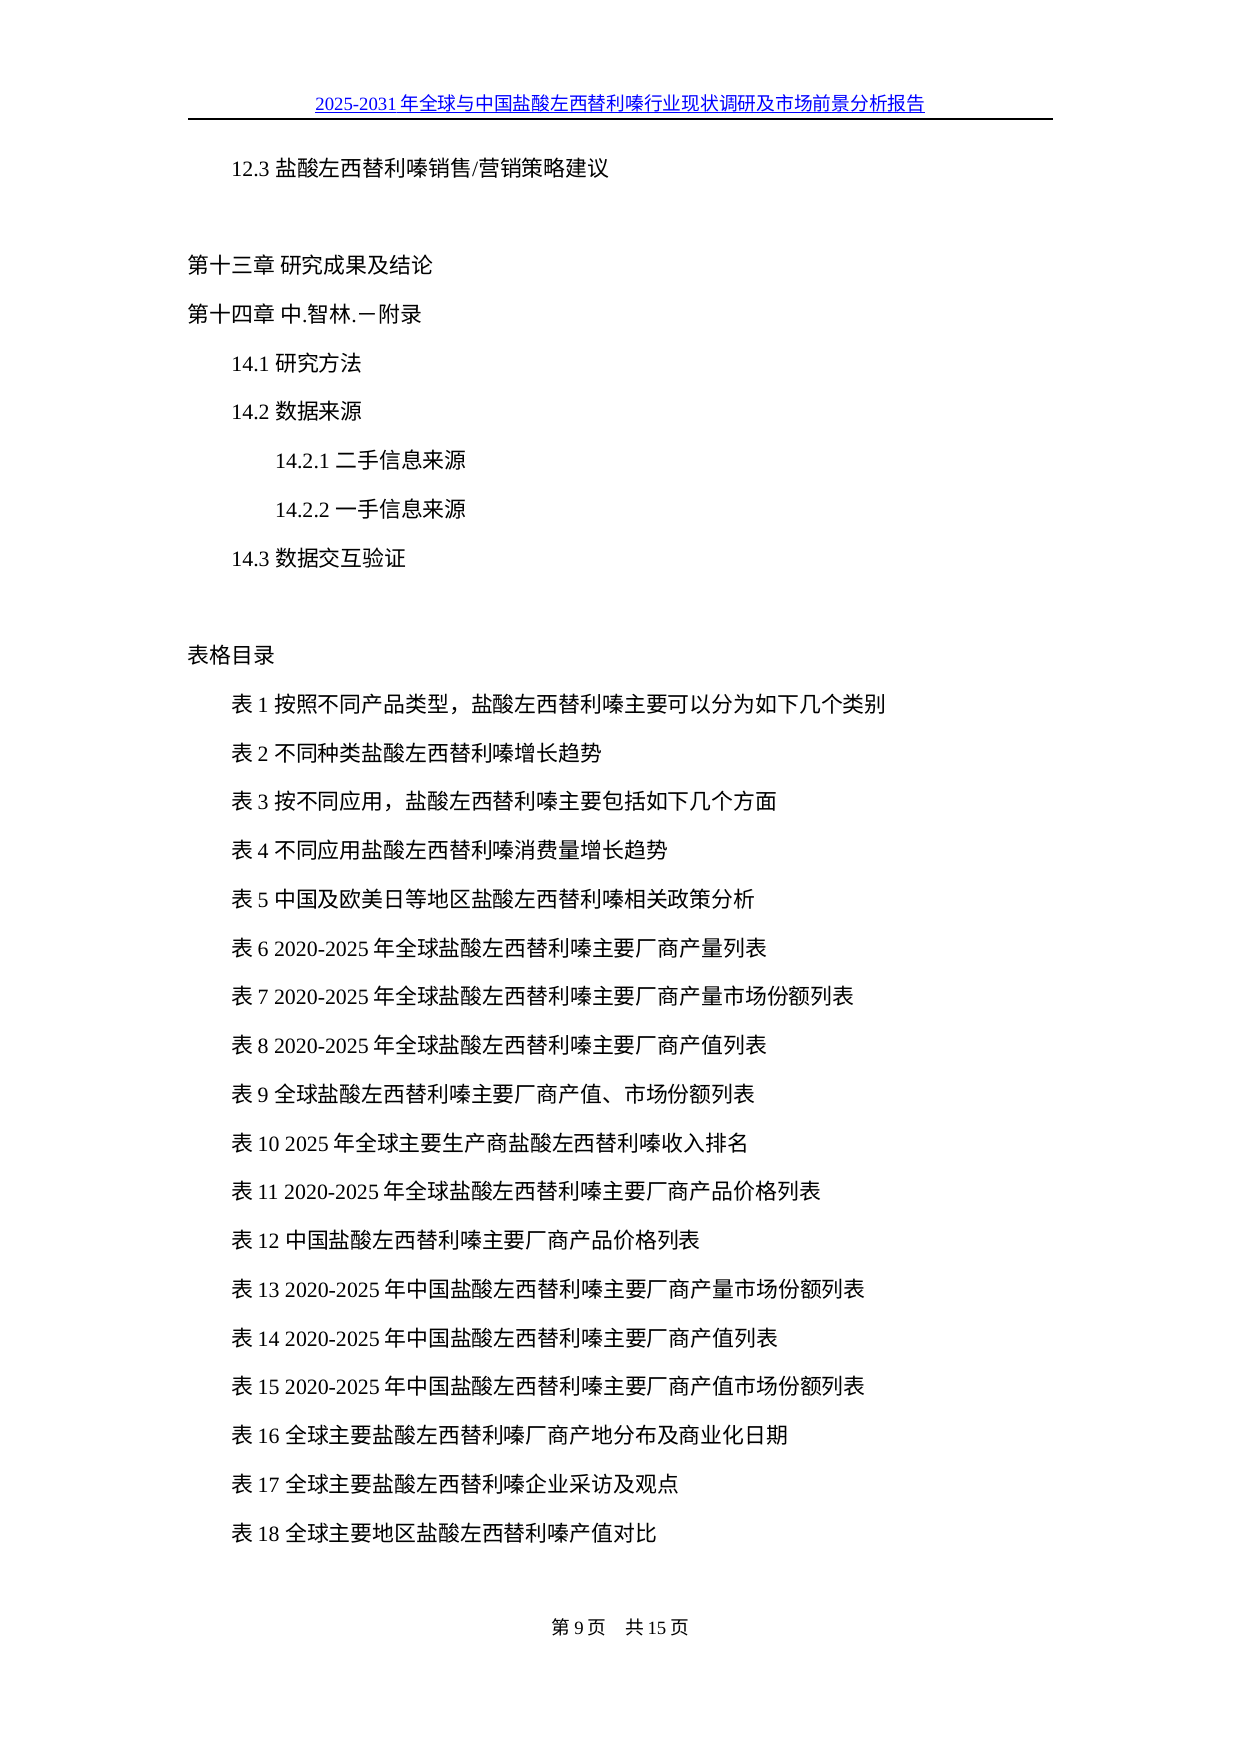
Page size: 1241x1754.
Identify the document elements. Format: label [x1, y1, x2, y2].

text [187, 150, 1053, 1548]
